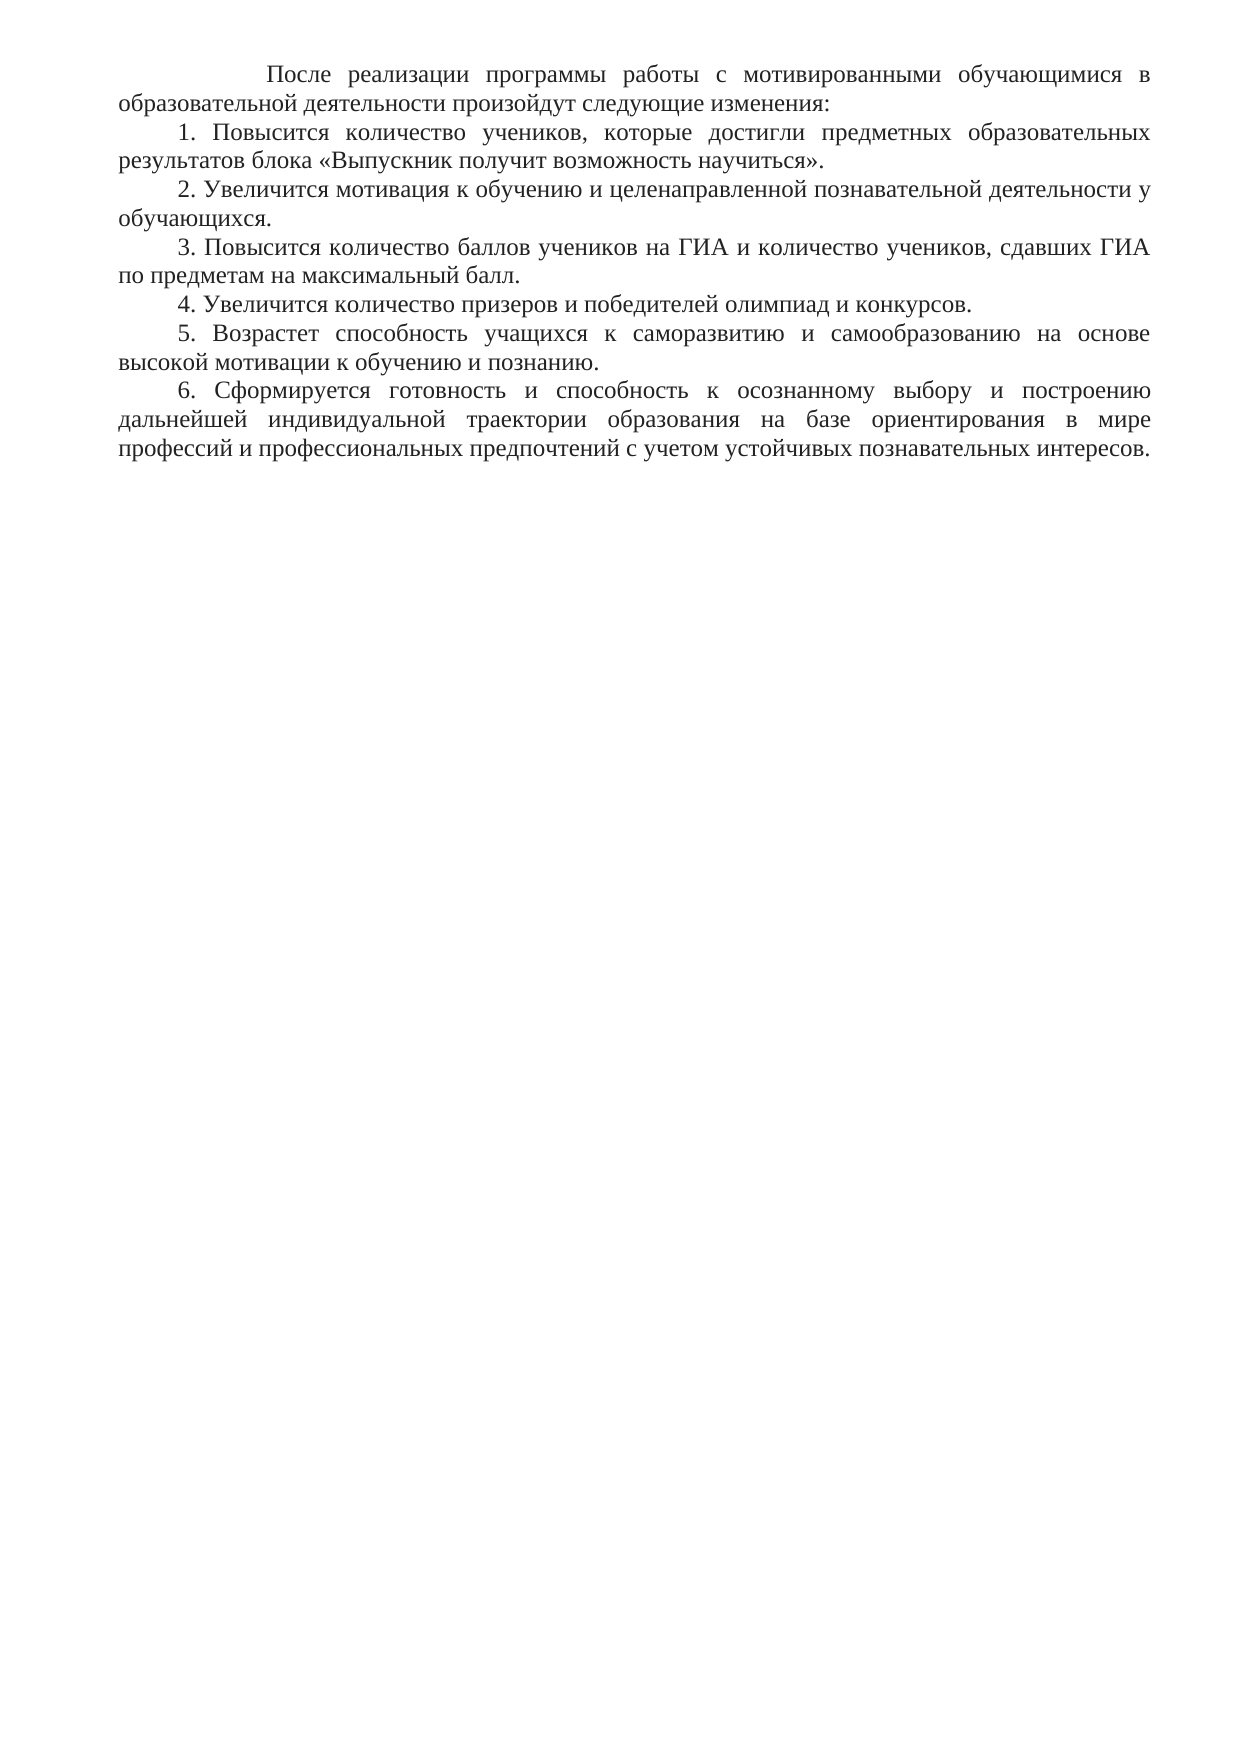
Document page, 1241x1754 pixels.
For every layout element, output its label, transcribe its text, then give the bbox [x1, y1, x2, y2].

text 4. Увеличится количество призеров и победителей олимпиад и конкурсов. [118, 289, 1152, 318]
text 3. Повысится количество баллов учеников на ГИА и количество учеников, сдавших ГИА по предметам на максимальный балл. [118, 232, 1152, 289]
text 2. Увеличится мотивация к обучению и целенаправленной познавательной деятельности у обучающихся. [118, 174, 1152, 232]
text 5. Возрастет способность учащихся к саморазвитию и самообразованию на основе высокой мотивации к обучению и познанию. [118, 318, 1152, 375]
text 1. Повысится количество учеников, которые достигли предметных образовательных результатов блока «Выпускник получит возможность научиться». [118, 117, 1152, 174]
text После реализации программы работы с мотивированными обучающимися в образовательной деятельности произойдут следующие изменения: [118, 59, 1152, 117]
text 6. Сформируется готовность и способность к осознанному выбору и построению дальнейшей индивидуальной траектории образования на базе ориентирования в мире профессий и профессиональных предпочтений с учетом устойчивых познавательных интересов. [118, 375, 1152, 462]
